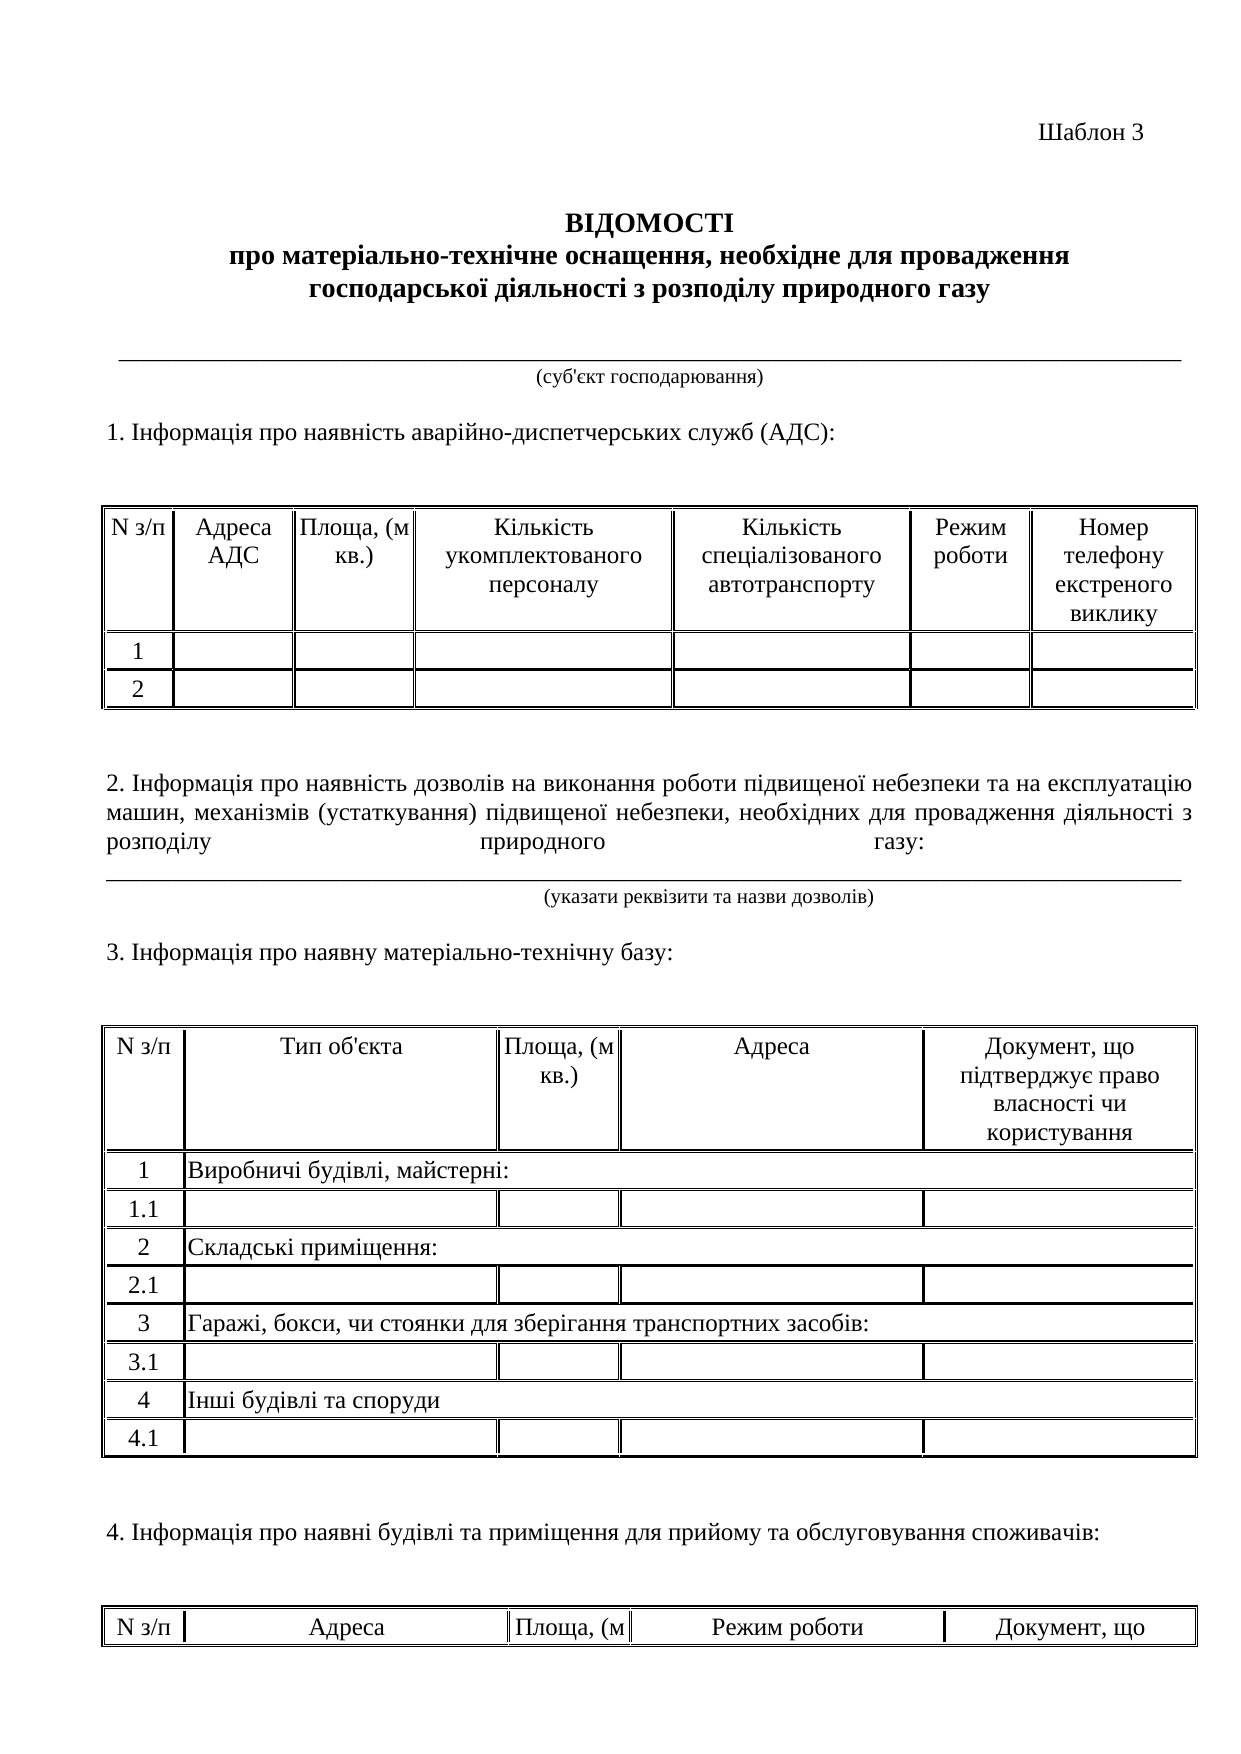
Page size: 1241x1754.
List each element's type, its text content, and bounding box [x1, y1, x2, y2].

table_cell [925, 1188, 1195, 1226]
table_cell [186, 1344, 496, 1378]
table_cell 3 [105, 1302, 183, 1340]
table_header Площа, (м кв.) [498, 1026, 620, 1149]
table_cell Виробничі будівлі, майстерні: [186, 1149, 1195, 1187]
table_cell [416, 671, 671, 706]
table_cell 1 [103, 630, 173, 668]
table_header Кількість спеціалізованого автотранспорту [673, 507, 910, 630]
table_cell [175, 633, 292, 668]
table_cell [925, 1340, 1195, 1378]
table_cell 4 [105, 1379, 183, 1417]
table_cell [186, 1191, 496, 1226]
table_cell [1033, 668, 1196, 706]
table_cell [500, 1267, 618, 1302]
table_cell [675, 633, 909, 668]
table_cell 1.1 [105, 1188, 183, 1226]
table_header 2. Інформація про наявність дозволів на виконання роботи підвищеної небезпеки та на експлуатацію машин, механізмів (устаткування) підвищеної небезпеки, необхідних для провадження діяльності з розподілу природного газу: ______________________________________________________________________________________ (указати реквізити та назви дозволів) 3. Інформація про наявну матеріально-технічну базу: [103, 765, 1196, 969]
table_cell [500, 1191, 618, 1226]
table_cell [923, 1417, 1196, 1455]
table_cell [622, 1344, 922, 1378]
table_cell 1 [105, 1149, 183, 1187]
table_cell [912, 633, 1029, 668]
table_cell 2 [103, 1226, 184, 1264]
table_header 4. Інформація про наявні будівлі та приміщення для прийому та обслуговування споживачів: [103, 1514, 1196, 1549]
table_header Адреса [620, 1026, 923, 1149]
table_cell Гаражі, бокси, чи стоянки для зберігання транспортних засобів: [186, 1302, 1195, 1340]
table_cell [622, 1191, 922, 1226]
table_cell Інші будівлі та споруди [186, 1379, 1195, 1417]
table_header Адреса АДС [173, 507, 294, 630]
table_header Площа, (м кв.) [509, 1609, 631, 1643]
table_cell [622, 1267, 922, 1302]
table_cell 4.1 [103, 1417, 184, 1455]
table_header Кількість укомплектованого персоналу [415, 507, 673, 630]
table_header _____________________________________________________________________________________ (суб'єкт господарювання) 1. Інформація про наявність аварійно-диспетчерських служб (АДС): [103, 332, 1196, 449]
table_cell [500, 1344, 618, 1378]
table_cell [296, 671, 413, 706]
table_cell [175, 671, 292, 706]
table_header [944, 1609, 1195, 1643]
table_header Режим роботи [631, 1609, 944, 1643]
table_cell [184, 1418, 498, 1455]
table_cell [675, 671, 909, 706]
table_cell [1031, 630, 1196, 668]
table_header Шаблон 3 [695, 114, 1147, 149]
table_header N з/п [105, 1028, 184, 1149]
table_header Тип об'єкта [184, 1026, 498, 1149]
table_header Адреса [184, 1609, 509, 1643]
table_cell [620, 1420, 923, 1455]
table_cell 2 [103, 668, 172, 706]
table_header Документ, що підтверджує право власності чи користування [923, 1028, 1195, 1149]
table_cell 2.1 [105, 1264, 183, 1302]
table_header Номер телефону екстреного виклику [1031, 509, 1195, 630]
table_header Режим роботи [910, 507, 1031, 630]
table_header N з/п [105, 1609, 184, 1643]
table_cell Складські приміщення: [184, 1226, 1196, 1264]
table_cell [416, 633, 671, 668]
table_cell [925, 1264, 1195, 1302]
table_header N з/п [105, 507, 173, 630]
table_cell [498, 1418, 620, 1455]
table_header Площа, (м кв.) [294, 509, 414, 630]
table_cell [296, 633, 413, 668]
table_cell [186, 1267, 496, 1302]
table_cell [912, 671, 1029, 706]
table_cell 3.1 [105, 1340, 183, 1378]
text ВІДОМОСТІ про матеріально-технічне оснащення, необхідне для провадження господарської діяльності з розподілу природного газу [148, 206, 1152, 303]
